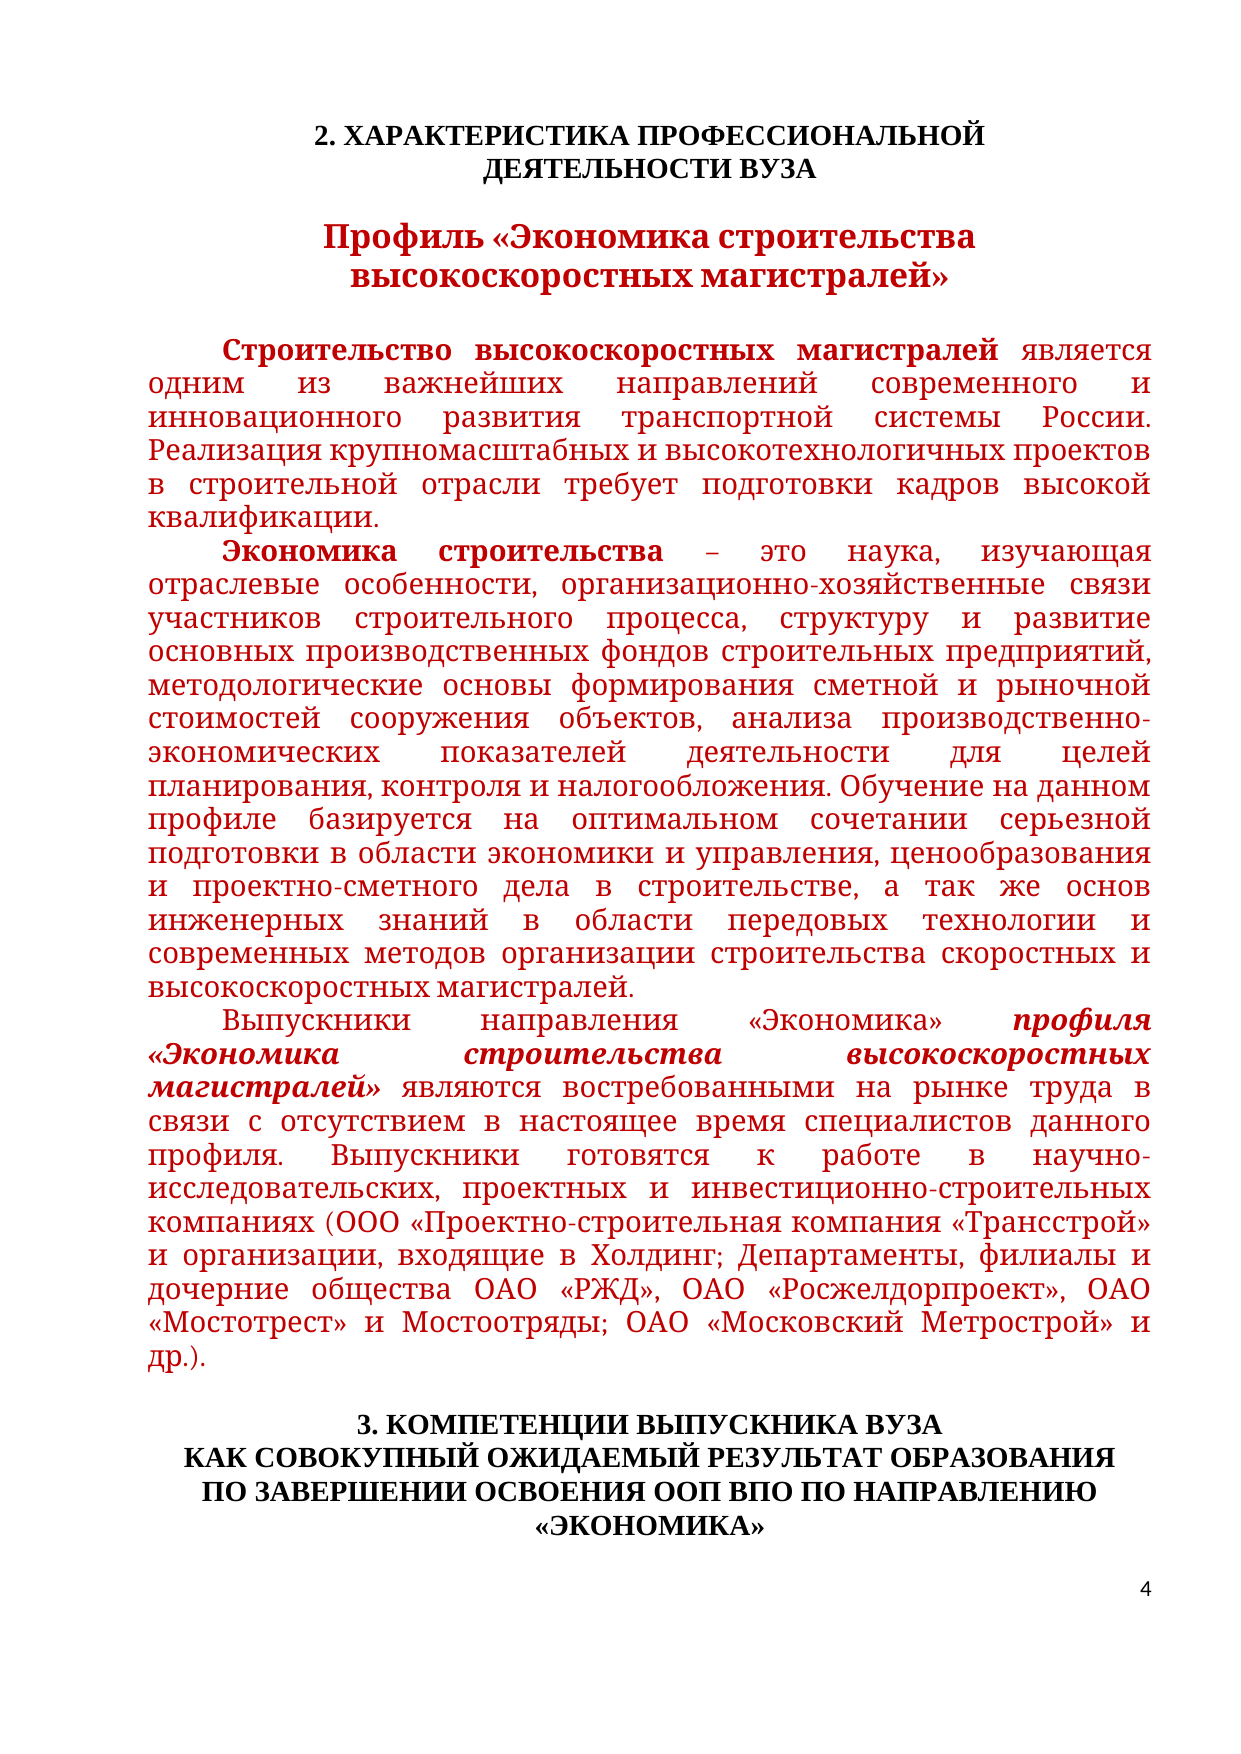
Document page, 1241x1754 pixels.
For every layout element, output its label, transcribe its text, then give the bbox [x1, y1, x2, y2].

text Экономика строительства – это наука, изучающая отраслевые особенности, организационно-хозяйственные связи участников строительного процесса, структуру и развитие основных производственных фондов строительных предприятий, методологические основы формирования сметной и рыночной стоимостей сооружения объектов, анализа производственно-экономических показателей деятельности для целей планирования, контроля и налогообложения. Обучение на данном профиле базируется на оптимальном сочетании серьезной подготовки в области экономики и управления, ценообразования и проектно-сметного дела в строительстве, а так же основ инженерных знаний в области передовых технологии и современных методов организации строительства скоростных и высокоскоростных магистралей. [148, 535, 1152, 1004]
text 2. ХАРАКТЕРИСТИКА ПРОФЕССИОНАЛЬНОЙ [148, 118, 1152, 152]
text Выпускники направления «Экономика» профиля «Экономика строительства высокоскоростных магистралей» являются востребованными на рынке труда в связи с отсутствием в настоящее время специалистов данного профиля. Выпускники готовятся к работе в научно-исследовательских, проектных и инвестиционно-строительных компаниях (ООО «Проектно-строительная компания «Трансстрой» и организации, входящие в Холдинг; Департаменты, филиалы и дочерние общества ОАО «РЖД», ОАО «Росжелдорпроект», ОАО «Мостотрест» и Мостоотряды; ОАО «Московский Метрострой» и др.). [148, 1004, 1152, 1373]
text Профиль «Экономика строительства высокоскоростных магистралей» [148, 219, 1152, 295]
text Строительство высокоскоростных магистралей является одним из важнейших направлений современного и инновационного развития транспортной системы России. Реализация крупномасштабных и высокотехнологичных проектов в строительной отрасли требует подготовки кадров высокой квалификации. [148, 334, 1152, 535]
text ДЕЯТЕЛЬНОСТИ ВУЗА [148, 152, 1152, 185]
text ПО ЗАВЕРШЕНИИ ОСВОЕНИЯ ООП ВПО ПО НАПРАВЛЕНИЮ «ЭКОНОМИКА» [148, 1474, 1152, 1541]
text КАК СОВОКУПНЫЙ ОЖИДАЕМЫЙ РЕЗУЛЬТАТ ОБРАЗОВАНИЯ [148, 1441, 1152, 1474]
text 3. КОМПЕТЕНЦИИ ВЫПУСКНИКА ВУЗА [148, 1407, 1152, 1441]
